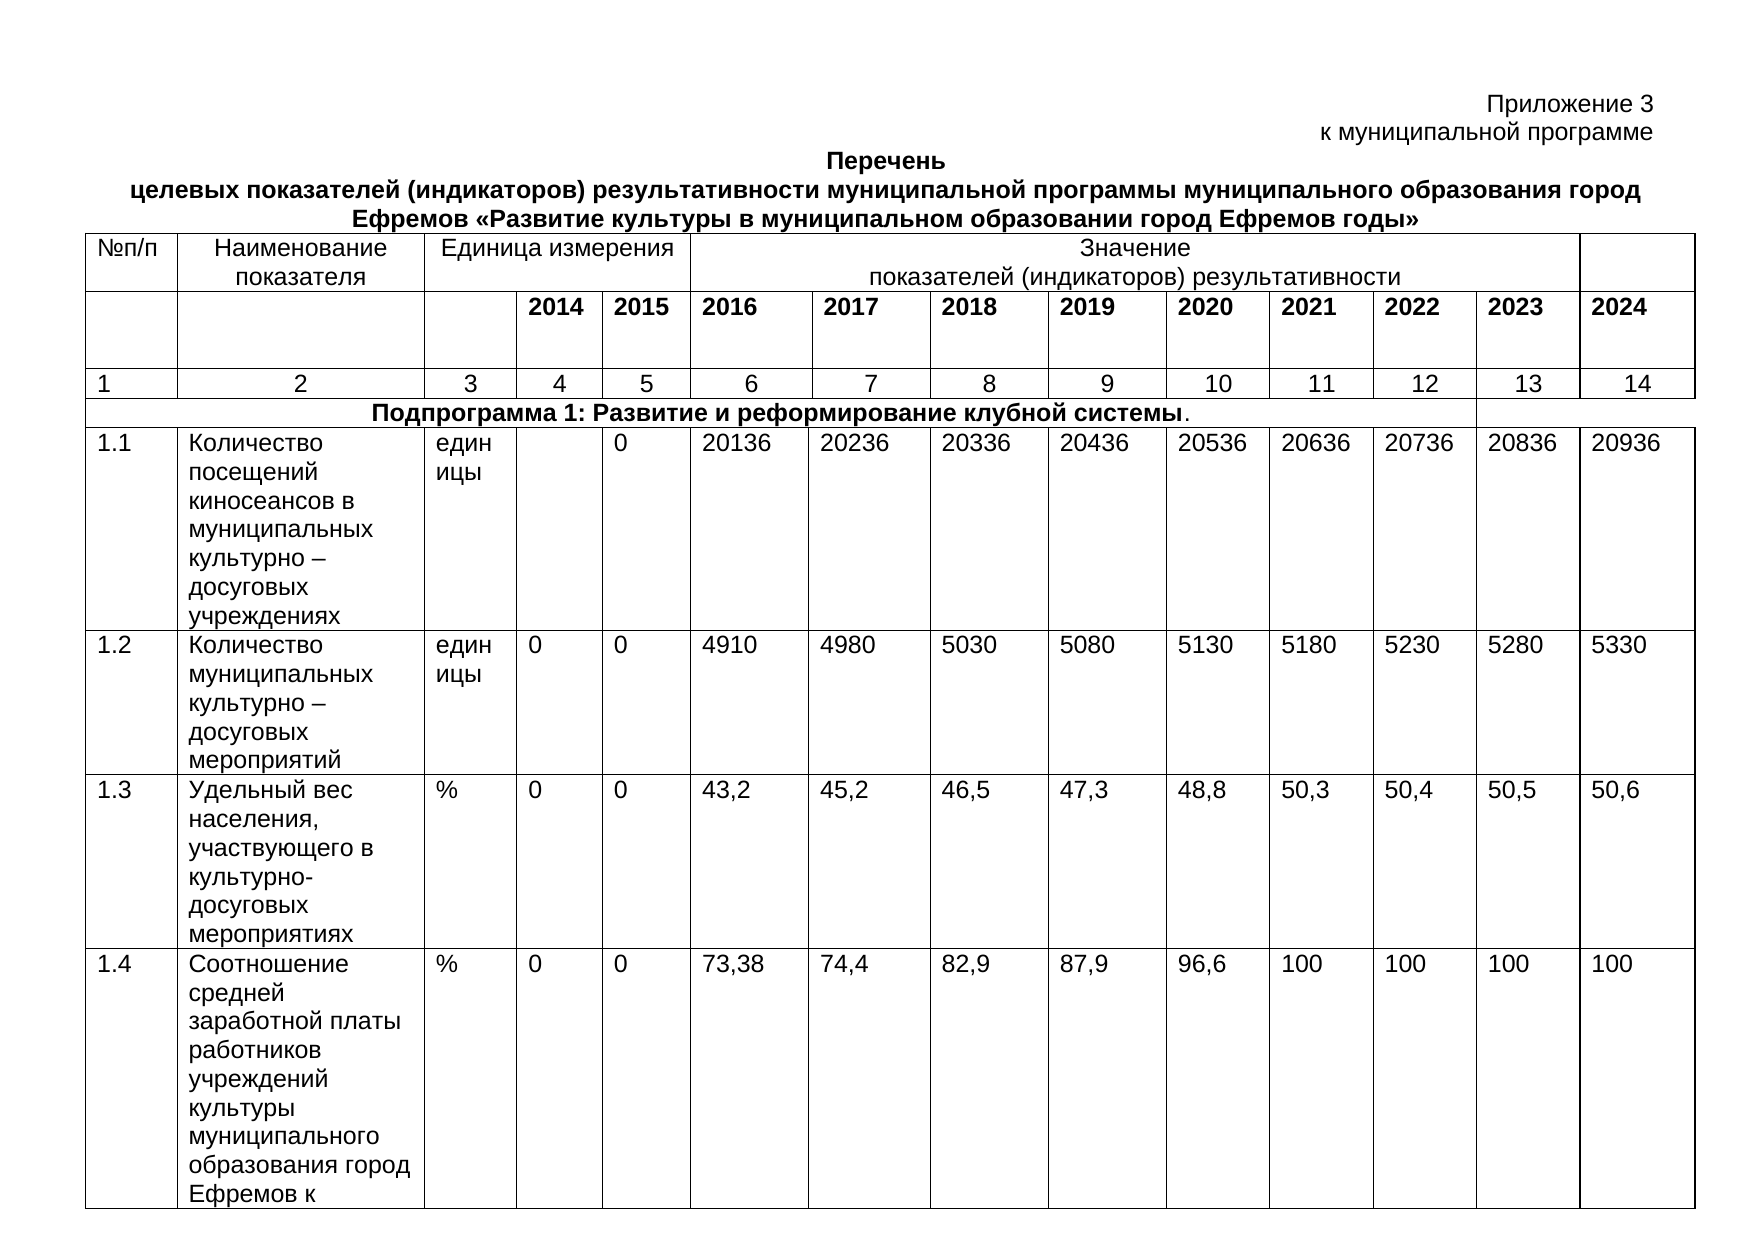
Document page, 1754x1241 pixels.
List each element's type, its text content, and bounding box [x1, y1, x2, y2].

table_cell 1.2 [86, 631, 177, 774]
text Перечень [118, 146, 1654, 175]
text Приложение 3 [118, 89, 1654, 117]
text целевых показателей (индикаторов) результативности муниципальной программы муниципального образования город Ефремов «Развитие культуры в муниципальном образовании город Ефремов годы» [118, 175, 1654, 232]
table_cell единицы [425, 428, 516, 629]
table_cell % [425, 949, 516, 1208]
table_cell 2014 [517, 292, 602, 368]
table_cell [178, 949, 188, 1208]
table_cell 48,8 [1167, 775, 1269, 948]
table_cell 1.4 [86, 949, 177, 1208]
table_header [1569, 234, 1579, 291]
table_cell 50,4 [1374, 775, 1476, 948]
table_header №п/п [86, 234, 177, 291]
table_cell [1477, 399, 1488, 427]
table_cell 96,6 [1167, 949, 1269, 1208]
table_cell 5080 [1049, 631, 1166, 774]
table_header [1581, 234, 1694, 291]
table_cell 20736 [1374, 428, 1476, 629]
table_cell единицы [425, 631, 516, 774]
table_cell 4910 [691, 631, 808, 774]
table_cell 2018 [931, 292, 1048, 368]
table_cell % [425, 775, 516, 948]
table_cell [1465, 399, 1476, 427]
table_cell 20836 [1477, 428, 1579, 629]
table_cell 5030 [931, 631, 1048, 774]
table_cell 50,3 [1270, 775, 1373, 948]
table_cell 100 [1477, 949, 1579, 1208]
table_cell 20136 [691, 428, 808, 629]
table_cell 1.3 [86, 775, 177, 948]
table_cell [178, 292, 424, 368]
table_cell 5130 [1167, 631, 1269, 774]
table_cell 20236 [809, 428, 930, 629]
table_cell 2017 [813, 292, 930, 368]
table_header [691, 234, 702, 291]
table_cell 100 [1374, 949, 1476, 1208]
table_cell 2020 [1167, 292, 1269, 368]
table_cell 2024 [1581, 292, 1694, 368]
table_cell 0 [517, 631, 602, 774]
table_cell 73,38 [691, 949, 808, 1208]
table_cell 100 [1581, 949, 1694, 1208]
table_cell 87,9 [1049, 949, 1166, 1208]
table_cell 20536 [1167, 428, 1269, 629]
table_cell 4980 [809, 631, 930, 774]
table_cell 20336 [931, 428, 1048, 629]
table_cell 5230 [1374, 631, 1476, 774]
table_cell 0 [517, 775, 602, 948]
table_cell 1.1 [86, 428, 177, 629]
table_cell 2019 [1049, 292, 1166, 368]
table_cell 0 [603, 949, 690, 1208]
table_cell 20436 [1049, 428, 1166, 629]
table_cell 2021 [1270, 292, 1373, 368]
table_cell 2023 [1477, 292, 1579, 368]
table_cell 46,5 [931, 775, 1048, 948]
table_cell 2016 [691, 292, 812, 368]
table_cell 74,4 [809, 949, 930, 1208]
table_cell 2022 [1374, 292, 1476, 368]
table_cell [425, 292, 516, 368]
table_cell 20936 [1581, 428, 1694, 629]
table_cell 0 [603, 428, 690, 629]
table_cell [86, 292, 177, 368]
table_cell 82,9 [931, 949, 1048, 1208]
table_cell [517, 428, 602, 629]
table_cell 2015 [603, 292, 690, 368]
table_cell 100 [1270, 949, 1373, 1208]
table_cell 43,2 [691, 775, 808, 948]
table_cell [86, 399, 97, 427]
table_cell 50,6 [1581, 775, 1694, 948]
table_cell [1569, 399, 1580, 427]
table_cell 5330 [1581, 631, 1694, 774]
text к муниципальной программе [118, 117, 1654, 146]
table_cell 0 [603, 631, 690, 774]
table_cell 0 [603, 775, 690, 948]
table_cell 0 [517, 949, 602, 1208]
table_cell 5280 [1477, 631, 1579, 774]
table_cell 45,2 [809, 775, 930, 948]
table_cell 47,3 [1049, 775, 1166, 948]
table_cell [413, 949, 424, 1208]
table_header Единица измерения [425, 234, 690, 291]
table_cell 5180 [1270, 631, 1373, 774]
table_cell 50,5 [1477, 775, 1579, 948]
table_cell 20636 [1270, 428, 1373, 629]
